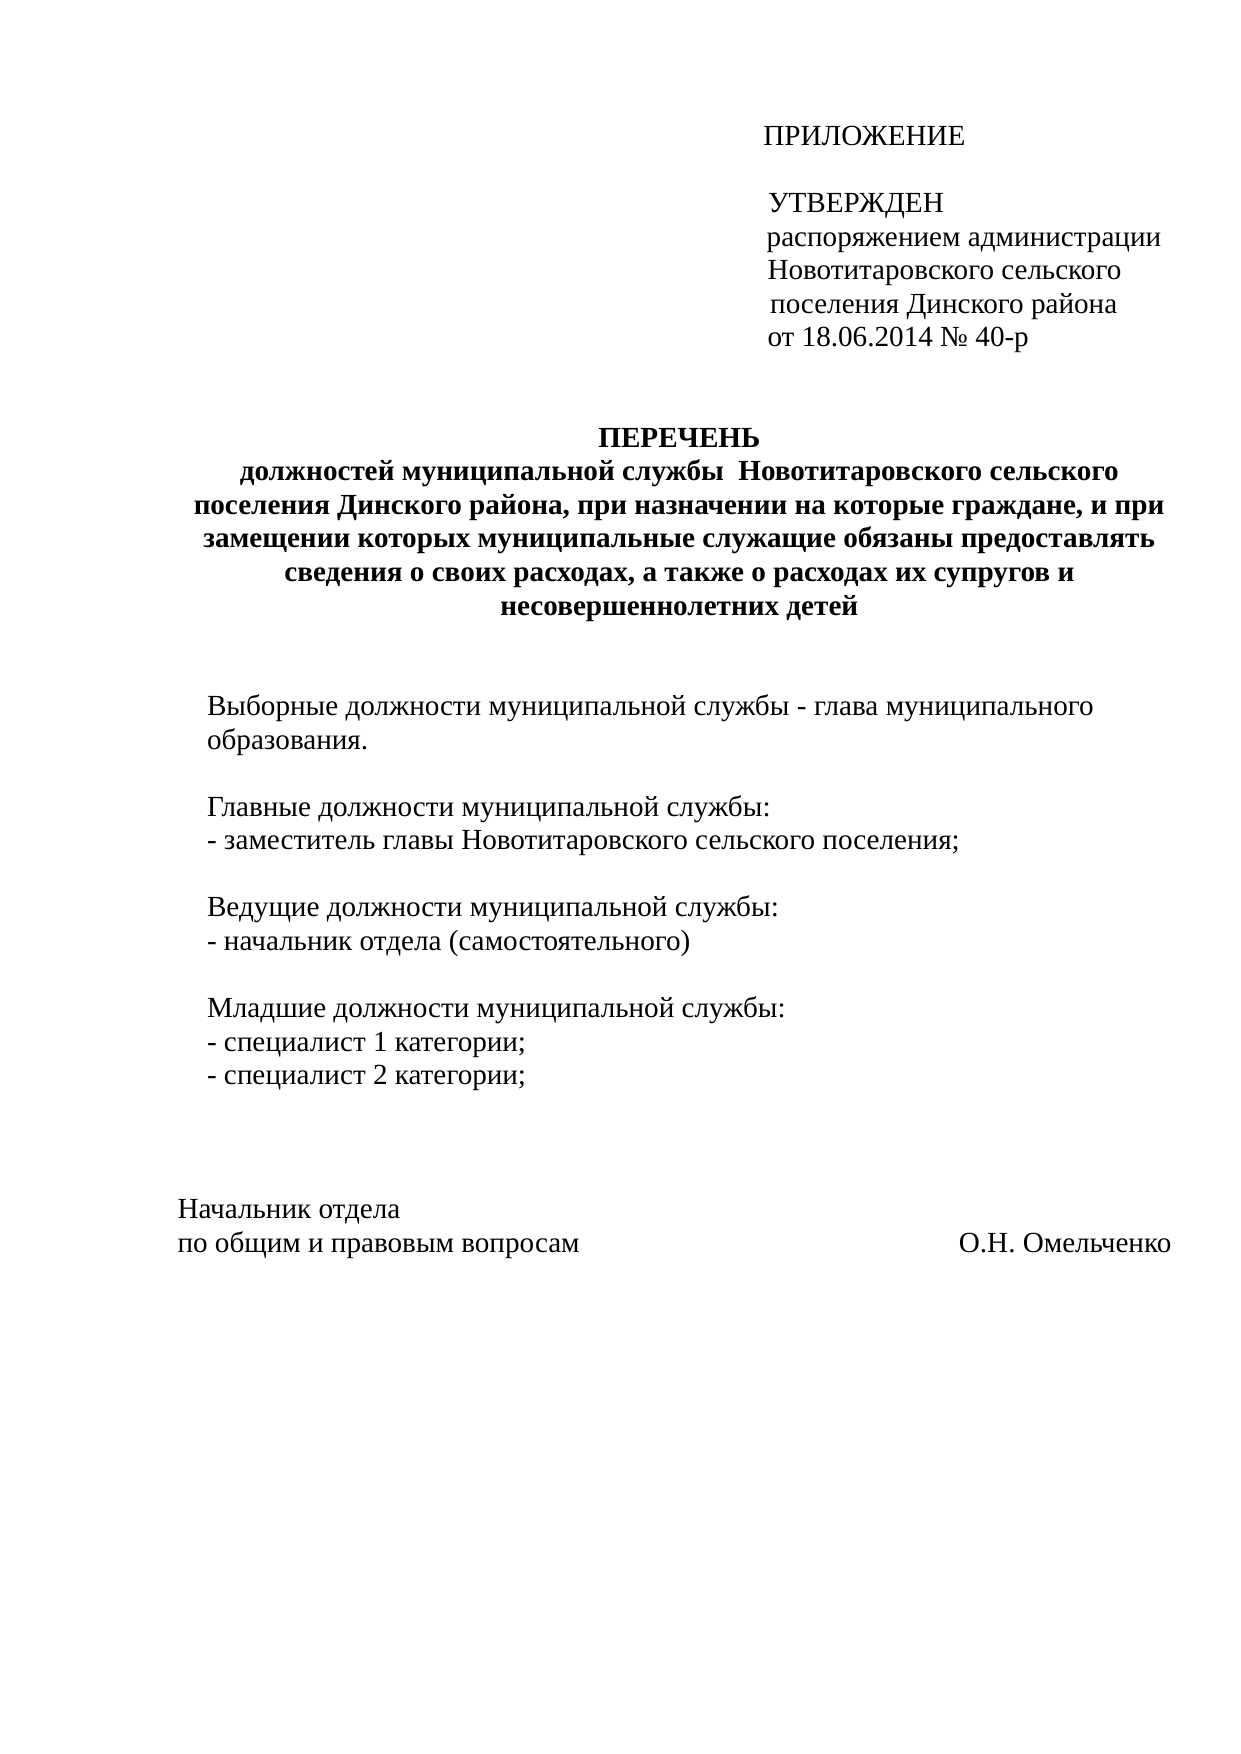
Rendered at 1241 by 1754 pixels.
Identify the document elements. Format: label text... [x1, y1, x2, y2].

text Выборные должности муниципальной службы - глава муниципального [177, 688, 1181, 722]
text - начальник отдела (самостоятельного) [177, 923, 1181, 957]
text Начальник отдела [177, 1191, 1181, 1225]
text Новотитаровского сельского [177, 252, 1181, 286]
text ПРИЛОЖЕНИЕ [177, 118, 1181, 185]
text Младшие должности муниципальной службы: [177, 990, 1181, 1024]
text Ведущие должности муниципальной службы: [177, 889, 1181, 923]
text поселения Динского района [177, 286, 1181, 319]
text - заместитель главы Новотитаровского сельского поселения; [177, 822, 1181, 856]
text Главные должности муниципальной службы: [177, 789, 1181, 822]
text - специалист 2 категории; [177, 1057, 1181, 1091]
text УТВЕРЖДЕН [768, 185, 1181, 219]
text - специалист 1 категории; [177, 1024, 1181, 1057]
text распоряжением администрации [177, 219, 1181, 252]
text от 18.06.2014 № 40-р [177, 319, 1181, 353]
text образования. [177, 722, 1181, 755]
text по общим и правовым вопросам О.Н. Омельченко [177, 1225, 1181, 1258]
text ПЕРЕЧЕНЬ должностей муниципальной службы Новотитаровского сельского поселения Динского района, при назначении на которые граждане, и при замещении которых муниципальные служащие обязаны предоставлять сведения о своих расходах, а также о расходах их супругов и несовершеннолетних детей [177, 420, 1181, 621]
